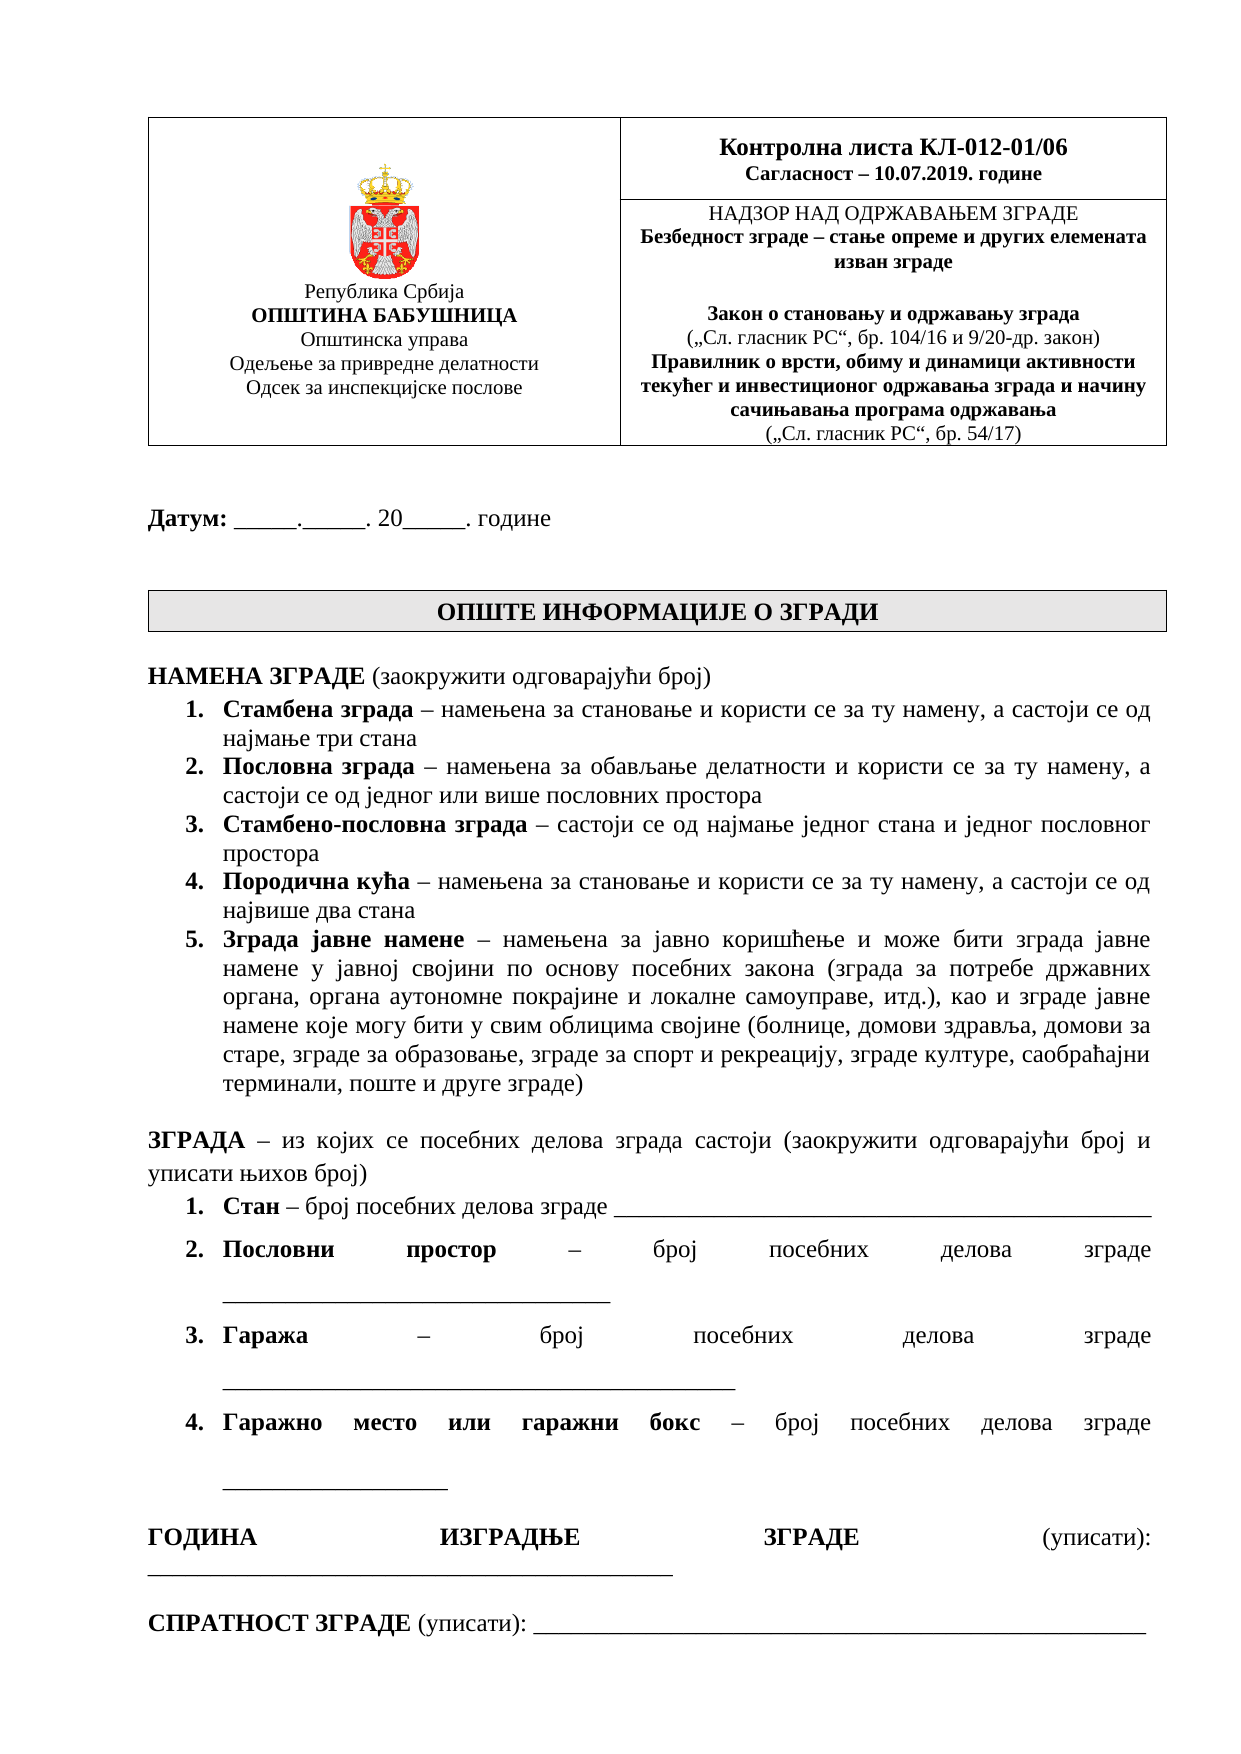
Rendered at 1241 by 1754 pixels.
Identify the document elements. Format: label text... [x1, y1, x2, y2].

list Стамбена зграда – намењена за становање и користи се за ту намену, а састоји се од најмање три стана [185, 694, 1152, 751]
text Датум: _____._____. 20_____. године [148, 503, 1152, 532]
text НАМЕНА ЗГРАДЕ (заокружити одговарајући број) [148, 661, 1152, 690]
text ГОДИНА ИЗГРАДЊЕ ЗГРАДЕ (уписати): __________________________________________ [148, 1522, 1152, 1579]
table_header Контролна листа КЛ-012-01/06 Сагласност – 10.07.2019. године [621, 118, 1166, 199]
list Пословни простор – број посебних делова зграде _______________________________ [185, 1234, 1152, 1306]
list Стамбено-пословна зграда – састоји се од најмање једног стана и једног пословног простора [185, 809, 1152, 866]
picture [349, 163, 420, 279]
table_header Република Србија ОПШТИНА БАБУШНИЦА Општинска управа Одељење за привредне делатности Одсек за инспекцијске послове [149, 118, 620, 445]
list Стан – број посебних делова зграде ___________________________________________ [185, 1191, 1152, 1220]
table_cell НАДЗОР НАД ОДРЖАВАЊЕМ ЗГРАДЕ Безбедност зграде – стање опреме и других елемената изван зграде Закон о становању и одржавању зграда („Сл. гласник РС“, бр. 104/16 и 9/20-др. закон) Правилник о врсти, обиму и динамици активности текућег и инвестиционог одржавања зграда и начину сачињавања програма одржавања („Сл. гласник РС“, бр. 54/17) [621, 200, 1166, 445]
list Пословна зграда – намењена за обављање делатности и користи се за ту намену, а састоји се од једног или више пословних простора [185, 751, 1152, 809]
text ЗГРАДА – из којих се посебних делова зграда састоји (заокружити одговарајући број и уписати њихов број) [148, 1125, 1152, 1187]
table_header ОПШТЕ ИНФОРМАЦИЈЕ О ЗГРАДИ [149, 591, 1166, 631]
text СПРАТНОСТ ЗГРАДЕ (уписати): _________________________________________________ [148, 1608, 1152, 1637]
list Зграда јавне намене – намењена за јавно коришћење и може бити зграда јавне намене у јавној својини по основу посебних закона (зграда за потребе државних органа, органа аутономне покрајине и локалне самоуправе, итд.), као и зграде јавне намене које могу бити у свим облицима својине (болнице, домови здравља, домови за старе, зграде за образовање, зграде за спорт и рекреацију, зграде културе, саобраћајни терминали, поште и друге зграде) [185, 924, 1152, 1096]
list Гаража – број посебних делова зграде _________________________________________ [185, 1321, 1152, 1392]
list Гаражно место или гаражни бокс – број посебних делова зграде __________________ [185, 1407, 1152, 1493]
list Породична кућа – намењена за становање и користи се за ту намену, а састоји се од највише два стана [185, 866, 1152, 924]
